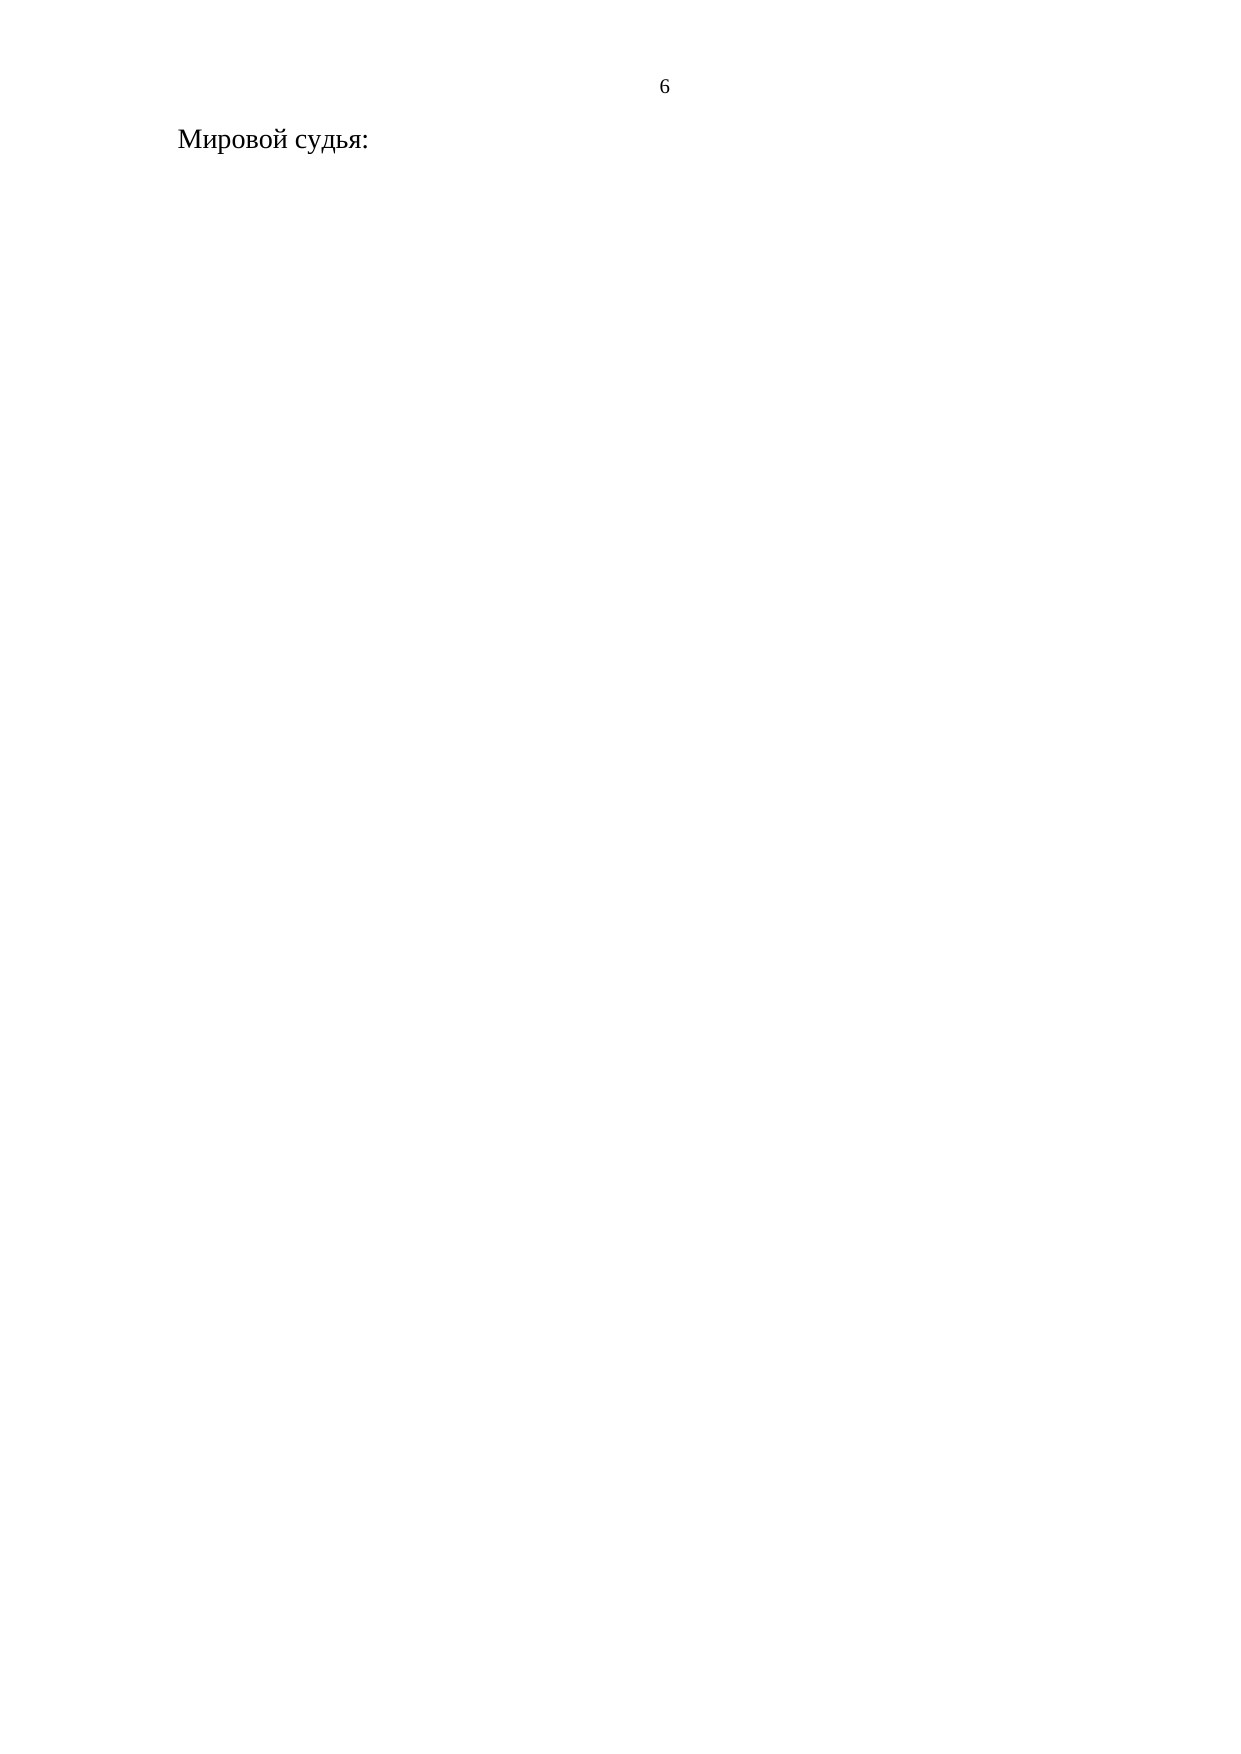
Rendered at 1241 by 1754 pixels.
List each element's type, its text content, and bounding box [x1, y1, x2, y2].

text Мировой судья: [177, 122, 1152, 154]
